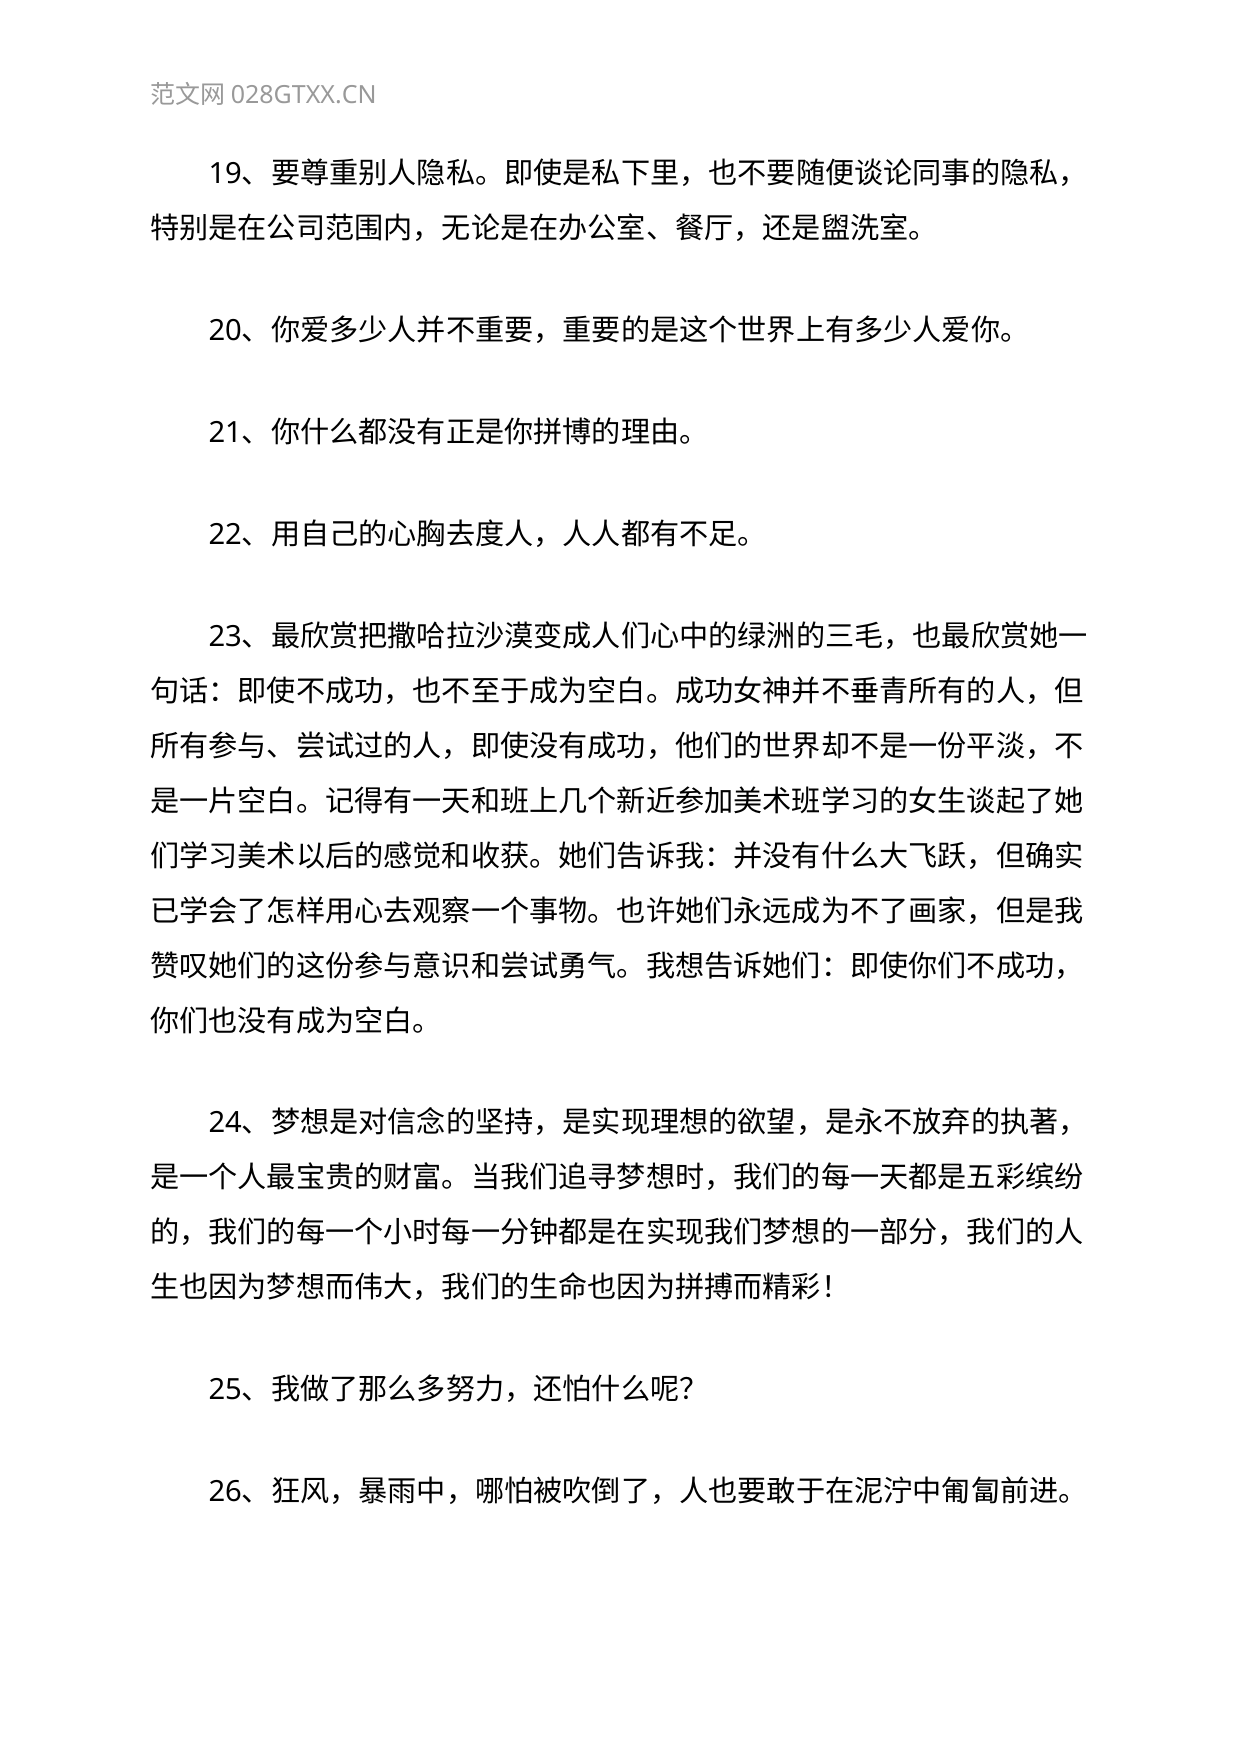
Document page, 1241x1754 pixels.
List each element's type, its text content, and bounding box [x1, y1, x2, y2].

text 22、用自己的心胸去度人，人人都有不足。 [150, 511, 1090, 553]
text 20、你爱多少人并不重要，重要的是这个世界上有多少人爱你。 [150, 307, 1090, 349]
text 21、你什么都没有正是你拼博的理由。 [150, 409, 1090, 451]
text 25、我做了那么多努力，还怕什么呢？ [150, 1365, 1090, 1408]
text 23、最欣赏把撒哈拉沙漠变成人们心中的绿洲的三毛，也最欣赏她一句话：即使不成功，也不至于成为空白。成功女神并不垂青所有的人，但所有参与、尝试过的人，即使没有成功，他们的世界却不是一份平淡，不是一片空白。记得有一天和班上几个新近参加美术班学习的女生谈起了她们学习美术以后的感觉和收获。她们告诉我：并没有什么大飞跃，但确实已学会了怎样用心去观察一个事物。也许她们永远成为不了画家，但是我赞叹她们的这份参与意识和尝试勇气。我想告诉她们：即使你们不成功，你们也没有成为空白。 [150, 613, 1090, 1039]
text 24、梦想是对信念的坚持，是实现理想的欲望，是永不放弃的执著，是一个人最宝贵的财富。当我们追寻梦想时，我们的每一天都是五彩缤纷的，我们的每一个小时每一分钟都是在实现我们梦想的一部分，我们的人生也因为梦想而伟大，我们的生命也因为拼搏而精彩！ [150, 1099, 1090, 1306]
text 26、狂风，暴雨中，哪怕被吹倒了，人也要敢于在泥泞中匍匐前进。 [150, 1467, 1090, 1510]
text 19、要尊重别人隐私。即使是私下里，也不要随便谈论同事的隐私，特别是在公司范围内，无论是在办公室、餐厅，还是盥洗室。 [150, 150, 1090, 247]
